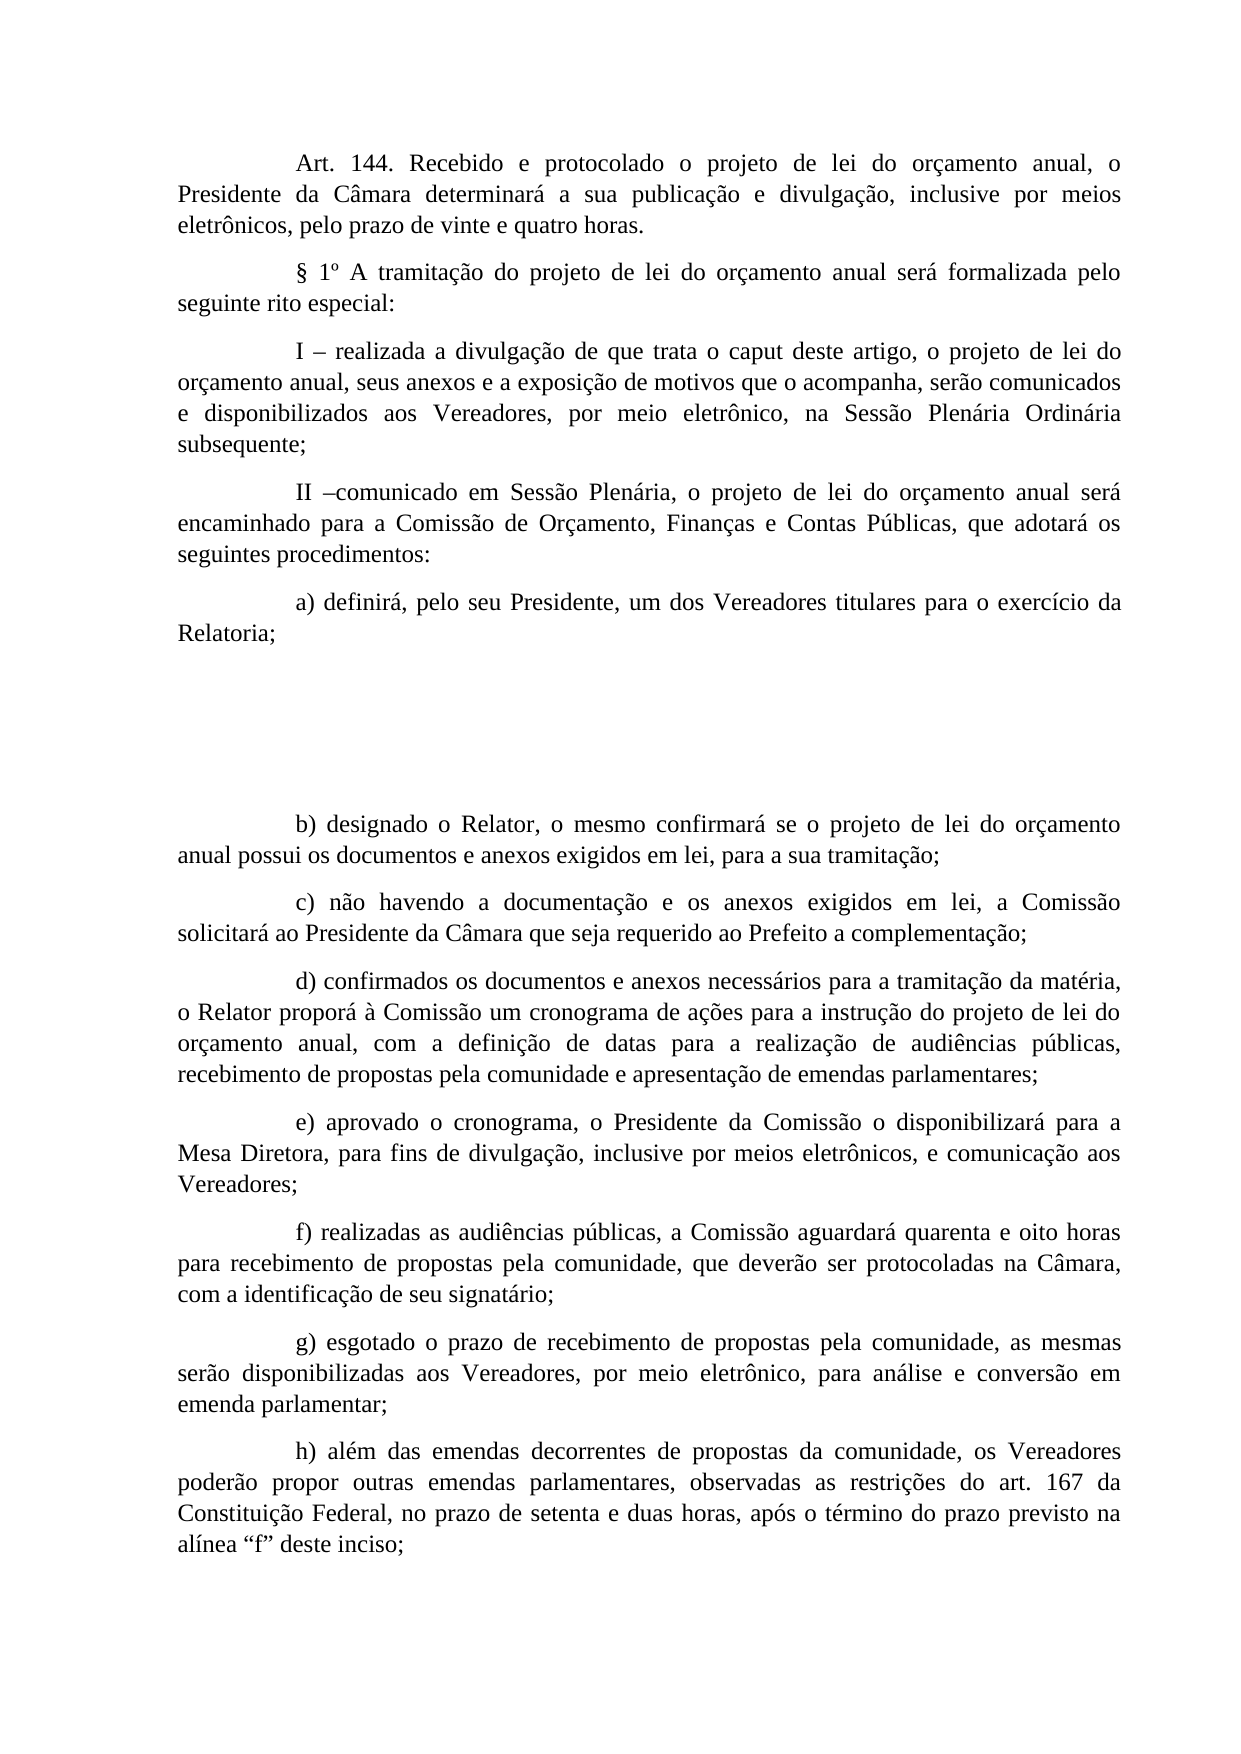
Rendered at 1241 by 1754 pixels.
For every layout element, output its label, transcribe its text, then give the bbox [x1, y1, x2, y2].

text f) realizadas as audiências públicas, a Comissão aguardará quarenta e oito horas para recebimento de propostas pela comunidade, que deverão ser protocoladas na Câmara, com a identificação de seu signatário; [177, 1217, 1122, 1308]
text g) esgotado o prazo de recebimento de propostas pela comunidade, as mesmas serão disponibilizadas aos Vereadores, por meio eletrônico, para análise e conversão em emenda parlamentar; [177, 1327, 1122, 1417]
text c) não havendo a documentação e os anexos exigidos em lei, a Comissão solicitará ao Presidente da Câmara que seja requerido ao Prefeito a complementação; [177, 887, 1122, 947]
text I – realizada a divulgação de que trata o caput deste artigo, o projeto de lei do orçamento anual, seus anexos e a exposição de motivos que o acompanha, serão comunicados e disponibilizados aos Vereadores, por meio eletrônico, na Sessão Plenária Ordinária subsequente; [177, 336, 1122, 458]
text h) além das emendas decorrentes de propostas da comunidade, os Vereadores poderão propor outras emendas parlamentares, observadas as restrições do art. 167 da Constituição Federal, no prazo de setenta e duas horas, após o término do prazo previsto na alínea “f” deste inciso; [177, 1436, 1122, 1558]
text § 1º A tramitação do projeto de lei do orçamento anual será formalizada pelo seguinte rito especial: [177, 257, 1122, 317]
text b) designado o Relator, o mesmo confirmará se o projeto de lei do orçamento anual possui os documentos e anexos exigidos em lei, para a sua tramitação; [177, 809, 1122, 868]
text d) confirmados os documentos e anexos necessários para a tramitação da matéria, o Relator proporá à Comissão um cronograma de ações para a instrução do projeto de lei do orçamento anual, com a definição de datas para a realização de audiências públicas, recebimento de propostas pela comunidade e apresentação de emendas parlamentares; [177, 966, 1122, 1088]
text Art. 144. Recebido e protocolado o projeto de lei do orçamento anual, o Presidente da Câmara determinará a sua publicação e divulgação, inclusive por meios eletrônicos, pelo prazo de vinte e quatro horas. [177, 148, 1122, 238]
text e) aprovado o cronograma, o Presidente da Comissão o disponibilizará para a Mesa Diretora, para fins de divulgação, inclusive por meios eletrônicos, e comunicação aos Vereadores; [177, 1107, 1122, 1198]
text a) definirá, pelo seu Presidente, um dos Vereadores titulares para o exercício da Relatoria; [177, 587, 1122, 647]
text II –comunicado em Sessão Plenária, o projeto de lei do orçamento anual será encaminhado para a Comissão de Orçamento, Finanças e Contas Públicas, que adotará os seguintes procedimentos: [177, 477, 1122, 568]
